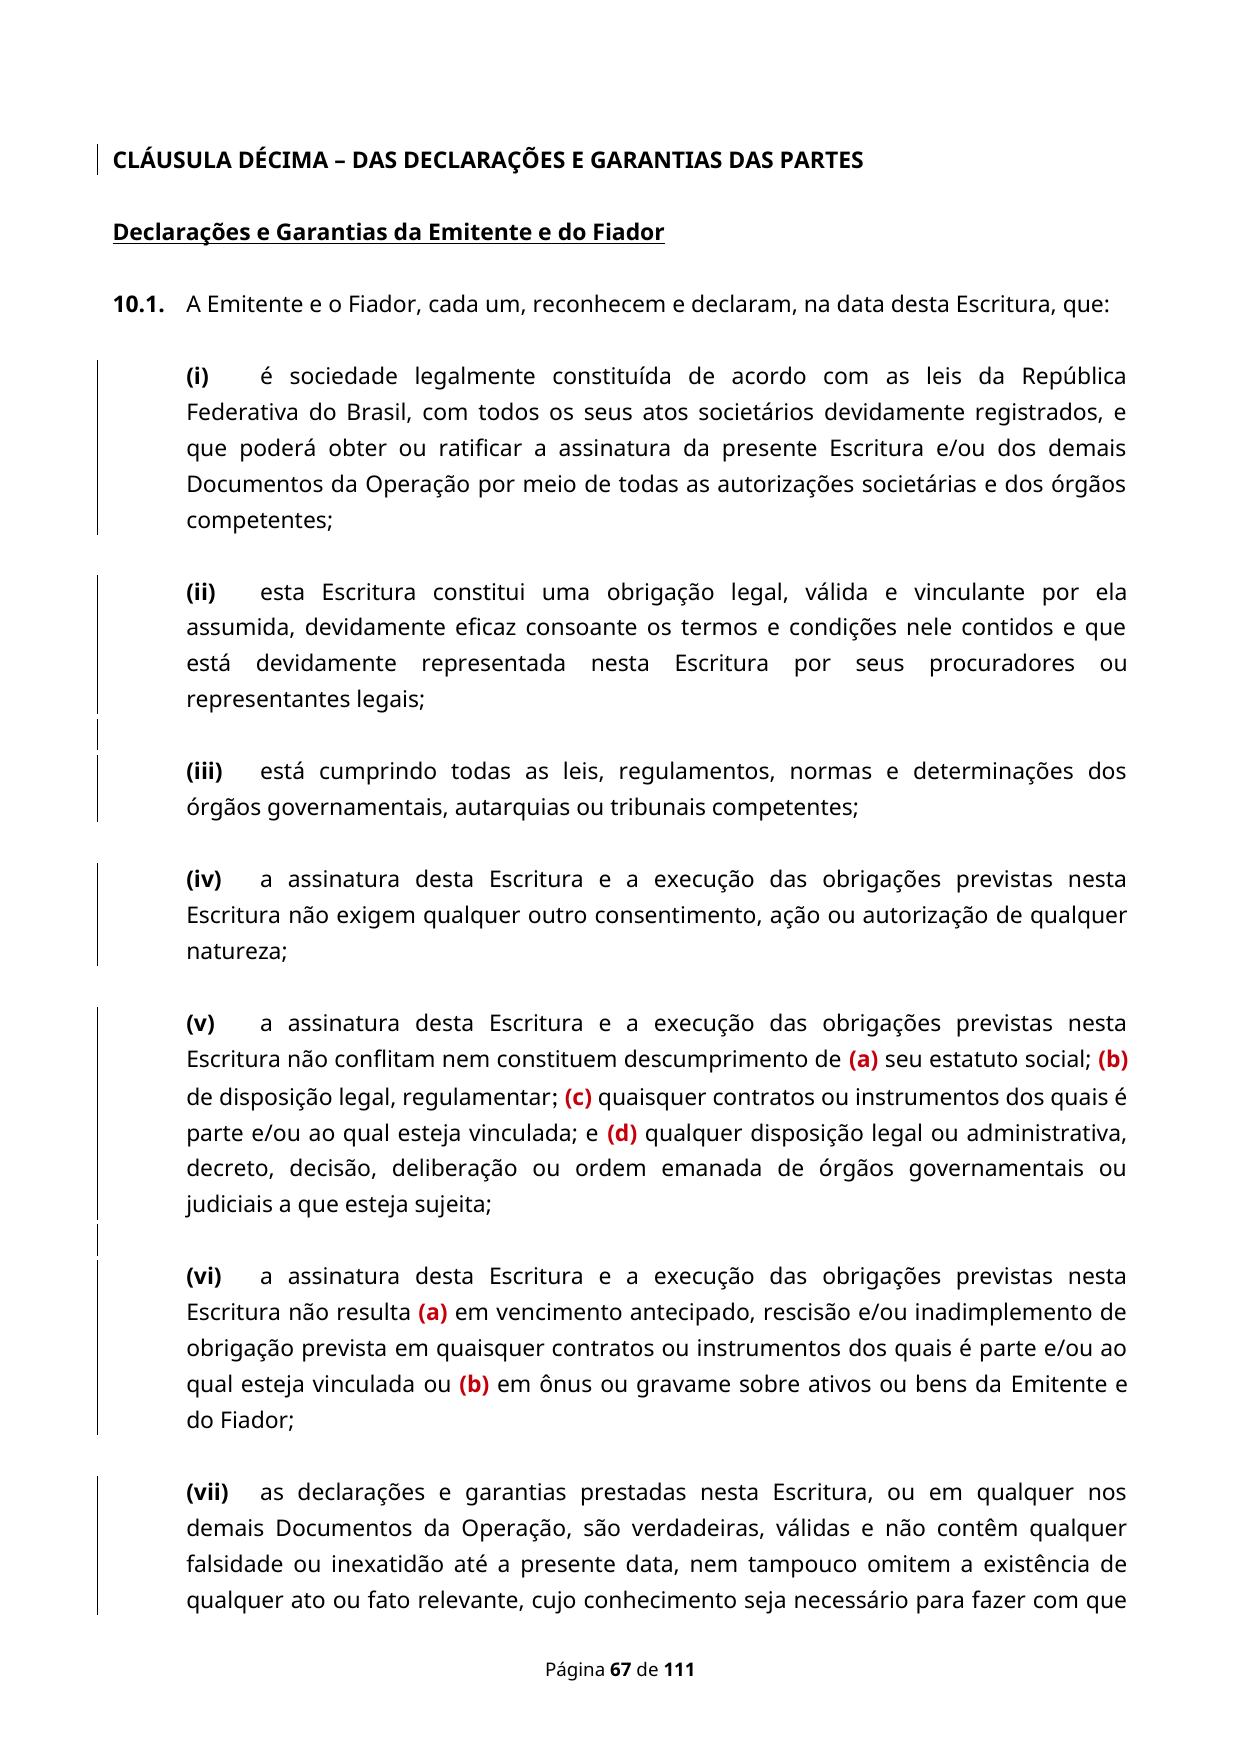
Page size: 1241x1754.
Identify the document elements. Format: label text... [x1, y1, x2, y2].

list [186, 1476, 1128, 1615]
list a assinatura desta Escritura e a execução das obrigações previstas nesta Escritura não resulta (a) em vencimento antecipado, rescisão e/ou inadimplemento de obrigação prevista em quaisquer contratos ou instrumentos dos quais é parte e/ou ao qual esteja vinculada ou (b) em ônus ou gravame sobre ativos ou bens da Emitente e do Fiador; [186, 1260, 1128, 1435]
list A Emitente e o Fiador, cada um, reconhecem e declaram, na data desta Escritura, que: [112, 288, 1128, 319]
subtitle CLÁUSULA DÉCIMA – DAS DECLARAÇÕES E GARANTIAS DAS PARTES [112, 144, 1128, 175]
list está cumprindo todas as leis, regulamentos, normas e determinações dos órgãos governamentais, autarquias ou tribunais competentes; [186, 755, 1128, 822]
text Declarações e Garantias da Emitente e do Fiador [112, 216, 1128, 247]
list é sociedade legalmente constituída de acordo com as leis da República Federativa do Brasil, com todos os seus atos societários devidamente registrados, e que poderá obter ou ratificar a assinatura da presente Escritura e/ou dos demais Documentos da Operação por meio de todas as autorizações societárias e dos órgãos competentes; [186, 360, 1128, 535]
list a assinatura desta Escritura e a execução das obrigações previstas nesta Escritura não exigem qualquer outro consentimento, ação ou autorização de qualquer natureza; [186, 863, 1128, 966]
list esta Escritura constitui uma obrigação legal, válida e vinculante por ela assumida, devidamente eficaz consoante os termos e condições nele contidos e que está devidamente representada nesta Escritura por seus procuradores ou representantes legais; [186, 575, 1128, 714]
list a assinatura desta Escritura e a execução das obrigações previstas nesta Escritura não conflitam nem constituem descumprimento de (a) seu estatuto social; (b) de disposição legal, regulamentar; (c) quaisquer contratos ou instrumentos dos quais é parte e/ou ao qual esteja vinculada; e (d) qualquer disposição legal ou administrativa, decreto, decisão, deliberação ou ordem emanada de órgãos governamentais ou judiciais a que esteja sujeita; [186, 1007, 1128, 1219]
